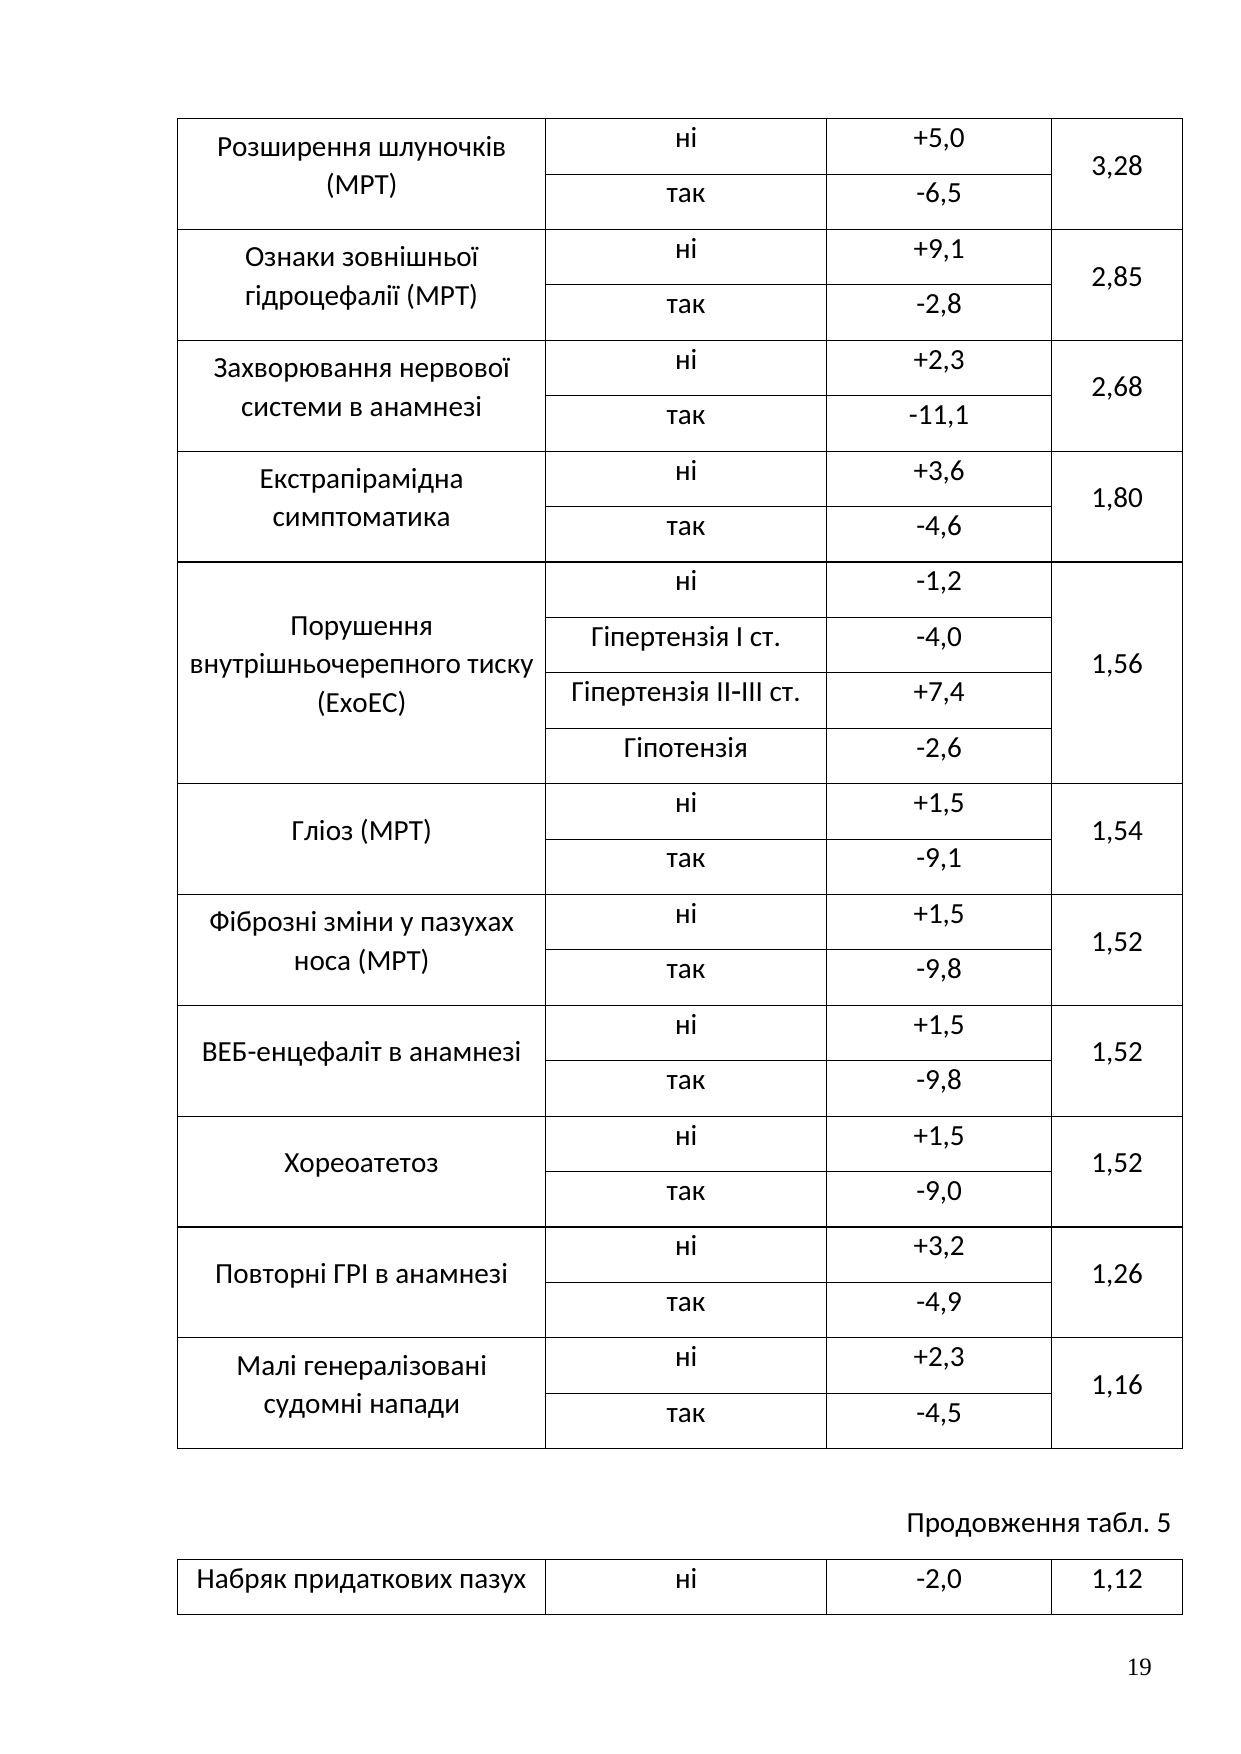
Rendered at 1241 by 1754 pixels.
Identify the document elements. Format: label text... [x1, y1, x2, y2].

table_cell 1,12 [1052, 1560, 1182, 1614]
table_cell +2,3 [827, 1338, 1051, 1393]
table_cell -1,2 [827, 563, 1051, 617]
table_cell -9,1 [827, 840, 1051, 894]
table_cell так [546, 1172, 826, 1226]
table_cell 2,68 [1052, 341, 1182, 451]
table_cell ні [546, 1228, 826, 1282]
table_cell -2,6 [827, 729, 1051, 783]
table_cell -4,0 [827, 618, 1051, 672]
table_cell 3,28 [1052, 119, 1182, 229]
table_cell Повторні ГРІ в анамнезі [178, 1228, 545, 1337]
table_cell +1,5 [827, 895, 1051, 949]
table_cell так [546, 1283, 826, 1337]
table_cell -9,8 [827, 950, 1051, 1005]
table_cell ні [546, 1560, 826, 1614]
table_cell -2,8 [827, 285, 1051, 340]
table_cell так [546, 396, 826, 451]
table_cell 1,80 [1052, 452, 1182, 561]
table_cell +1,5 [827, 1117, 1051, 1171]
table_cell так [546, 840, 826, 894]
table_cell ні [546, 341, 826, 395]
table_cell 1,52 [1052, 895, 1182, 1005]
table_cell Гіпертензія І ст. [546, 618, 826, 672]
table_cell -4,9 [827, 1283, 1051, 1337]
table_cell так [546, 285, 826, 340]
table_cell +3,2 [827, 1228, 1051, 1282]
table_cell Малі генералізовані судомні напади [178, 1338, 545, 1448]
table_cell +3,6 [827, 452, 1051, 506]
table_cell ВЕБ-енцефаліт в анамнезі [178, 1006, 545, 1116]
table_cell -11,1 [827, 396, 1051, 451]
table_cell ні [546, 1338, 826, 1393]
table_cell +1,5 [827, 1006, 1051, 1060]
table_cell ні [546, 230, 826, 284]
table_cell так [546, 175, 826, 229]
table_cell ні [546, 1006, 826, 1060]
table_cell Порушення внутрішньочерепного тиску (ЕхоЕС) [178, 563, 545, 783]
table_cell 1,56 [1052, 563, 1182, 783]
table_cell 1,52 [1052, 1006, 1182, 1116]
table_cell так [546, 507, 826, 561]
table_cell так [546, 950, 826, 1005]
table_cell +5,0 [827, 119, 1051, 173]
table_cell Гліоз (МРТ) [178, 784, 545, 894]
table_cell 1,26 [1052, 1228, 1182, 1337]
table_cell 2,85 [1052, 230, 1182, 340]
table_cell ні [546, 895, 826, 949]
table_cell 1,54 [1052, 784, 1182, 894]
table_cell 1,52 [1052, 1117, 1182, 1226]
table_cell +7,4 [827, 673, 1051, 728]
table_cell Гіпертензія ІІІІІ ст. [546, 673, 826, 728]
table_cell Захворювання нервової системи в анамнезі [178, 341, 545, 451]
table_cell -2,0 [827, 1560, 1051, 1614]
table_cell Гіпотензія [546, 729, 826, 783]
table_cell -6,5 [827, 175, 1051, 229]
table_cell ні [546, 563, 826, 617]
table_cell Фіброзні зміни у пазухах носа (МРТ) [178, 895, 545, 1005]
table_cell так [546, 1394, 826, 1448]
table_cell -9,0 [827, 1172, 1051, 1226]
table_cell 1,16 [1052, 1338, 1182, 1448]
table_cell Ознаки зовнішньої гідроцефалії (МРТ) [178, 230, 545, 340]
table_cell ні [546, 452, 826, 506]
table_cell +1,5 [827, 784, 1051, 838]
table_cell +2,3 [827, 341, 1051, 395]
table_cell Хореоатетоз [178, 1117, 545, 1226]
table_cell -9,8 [827, 1061, 1051, 1116]
table_cell Екстрапірамідна симптоматика [178, 452, 545, 561]
table_cell ні [546, 784, 826, 838]
table_cell так [546, 1061, 826, 1116]
table_cell -4,5 [827, 1394, 1051, 1448]
table_cell ні [546, 119, 826, 173]
table_cell ні [546, 1117, 826, 1171]
table_cell +9,1 [827, 230, 1051, 284]
table_cell -4,6 [827, 507, 1051, 561]
table_cell Продовження табл. 5 [178, 1449, 1183, 1559]
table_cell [178, 1560, 545, 1614]
table_cell Розширення шлуночків (МРТ) [178, 119, 545, 229]
